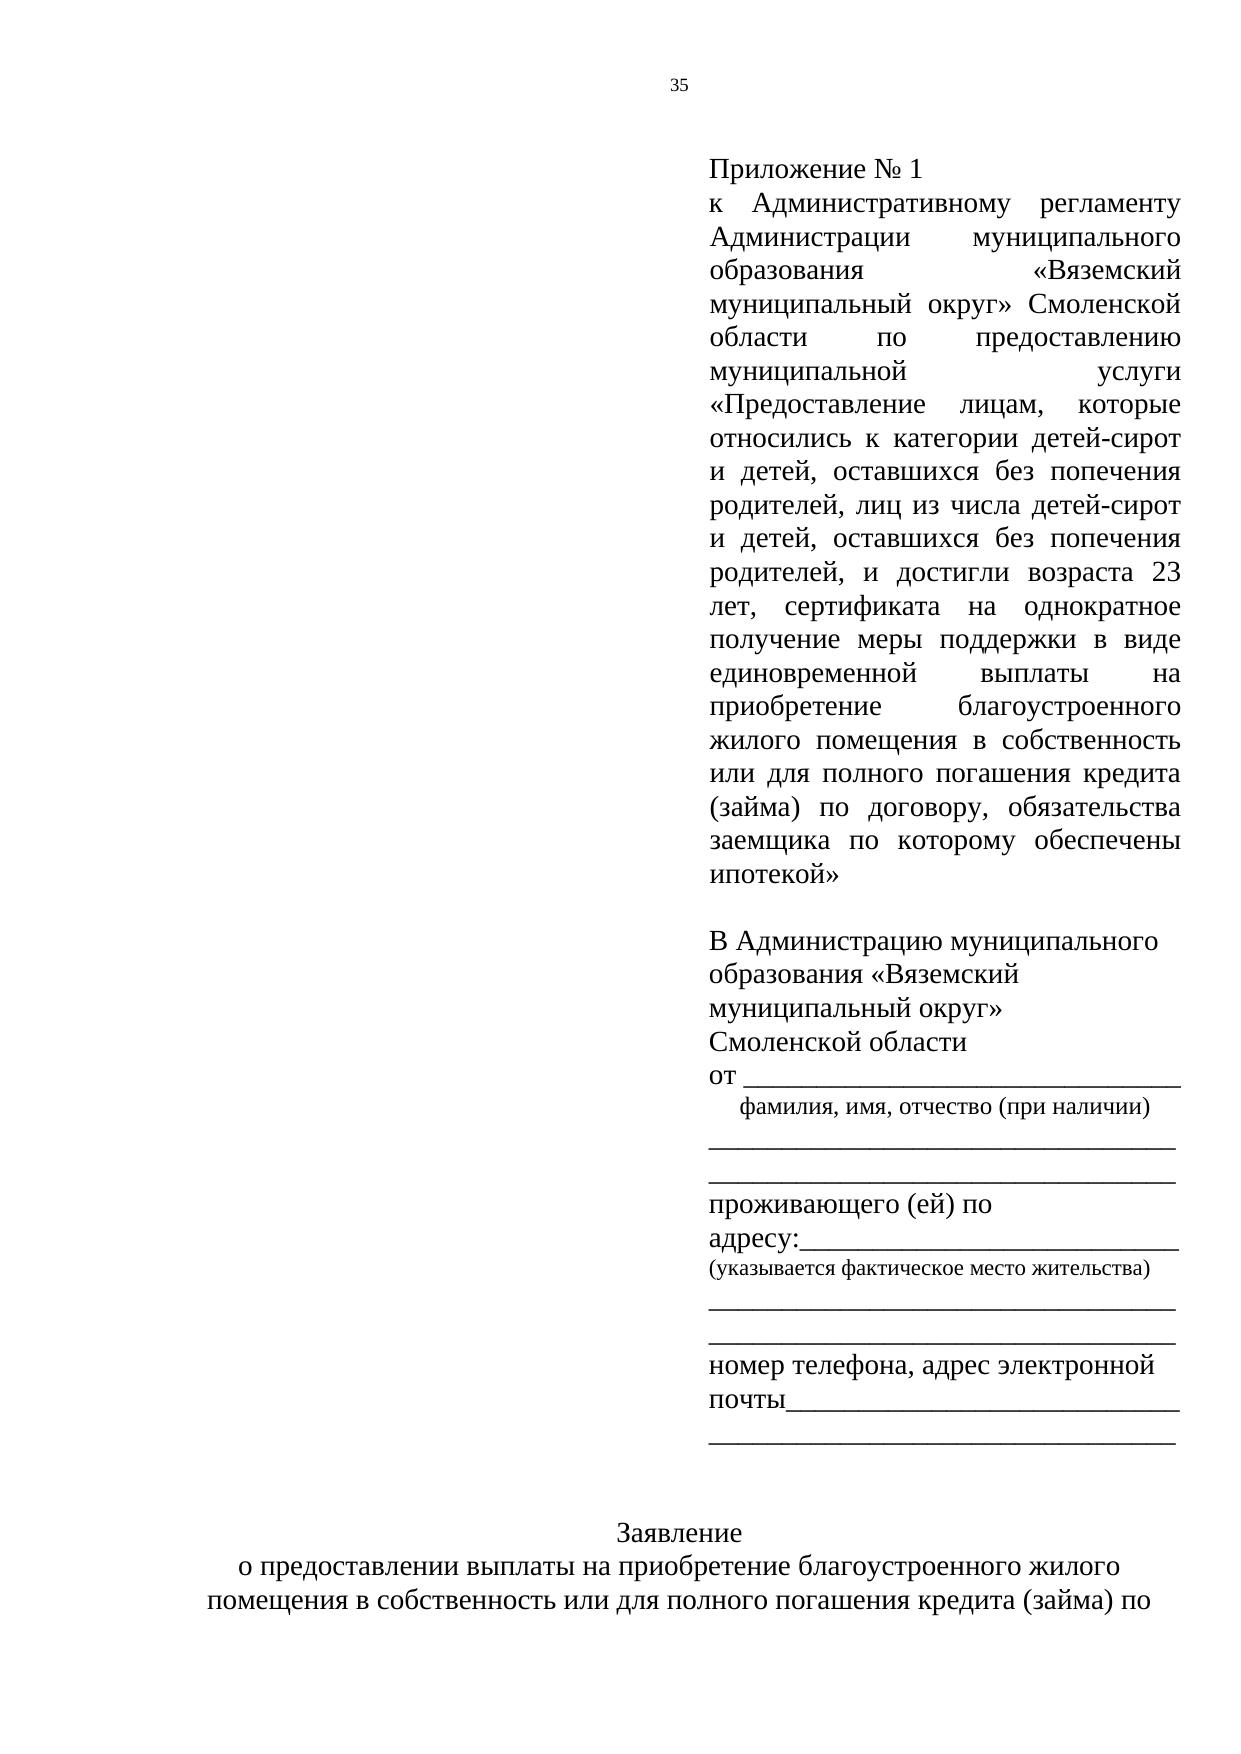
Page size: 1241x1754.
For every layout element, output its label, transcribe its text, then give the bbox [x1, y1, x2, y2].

text Смоленской области [709, 1024, 1181, 1057]
text ________________________________ [709, 1119, 1181, 1153]
text номер телефона, адрес электронной почты___________________________ [709, 1347, 1181, 1414]
text (указывается фактическое место жительства) [709, 1254, 1181, 1280]
text ________________________________ [709, 1414, 1181, 1448]
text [177, 1548, 1181, 1616]
text фамилия, имя, отчество (при наличии) [709, 1091, 1181, 1119]
text В Администрацию муниципального [709, 923, 1181, 957]
text Приложение № 1 [709, 152, 1181, 185]
text ________________________________ [709, 1314, 1181, 1347]
text к Административному регламенту Администрации муниципального образования «Вяземский муниципальный округ» Смоленской области по предоставлению муниципальной услуги «Предоставление лицам, которые относились к категории детей-сирот и детей, оставшихся без попечения родителей, лиц из числа детей-сирот и детей, оставшихся без попечения родителей, и достигли возраста 23 лет, сертификата на однократное получение меры поддержки в виде единовременной выплаты на приобретение благоустроенного жилого помещения в собственность или для полного погашения кредита (займа) по договору, обязательства заемщика по которому обеспечены ипотекой» [709, 185, 1181, 889]
text ________________________________ [709, 1280, 1181, 1314]
text Заявление [177, 1515, 1181, 1548]
text от ______________________________ [709, 1057, 1181, 1091]
text ________________________________ [709, 1153, 1181, 1187]
text проживающего (ей) по адресу:__________________________ [709, 1187, 1181, 1254]
text образования «Вяземский муниципальный округ» [709, 957, 1181, 1024]
